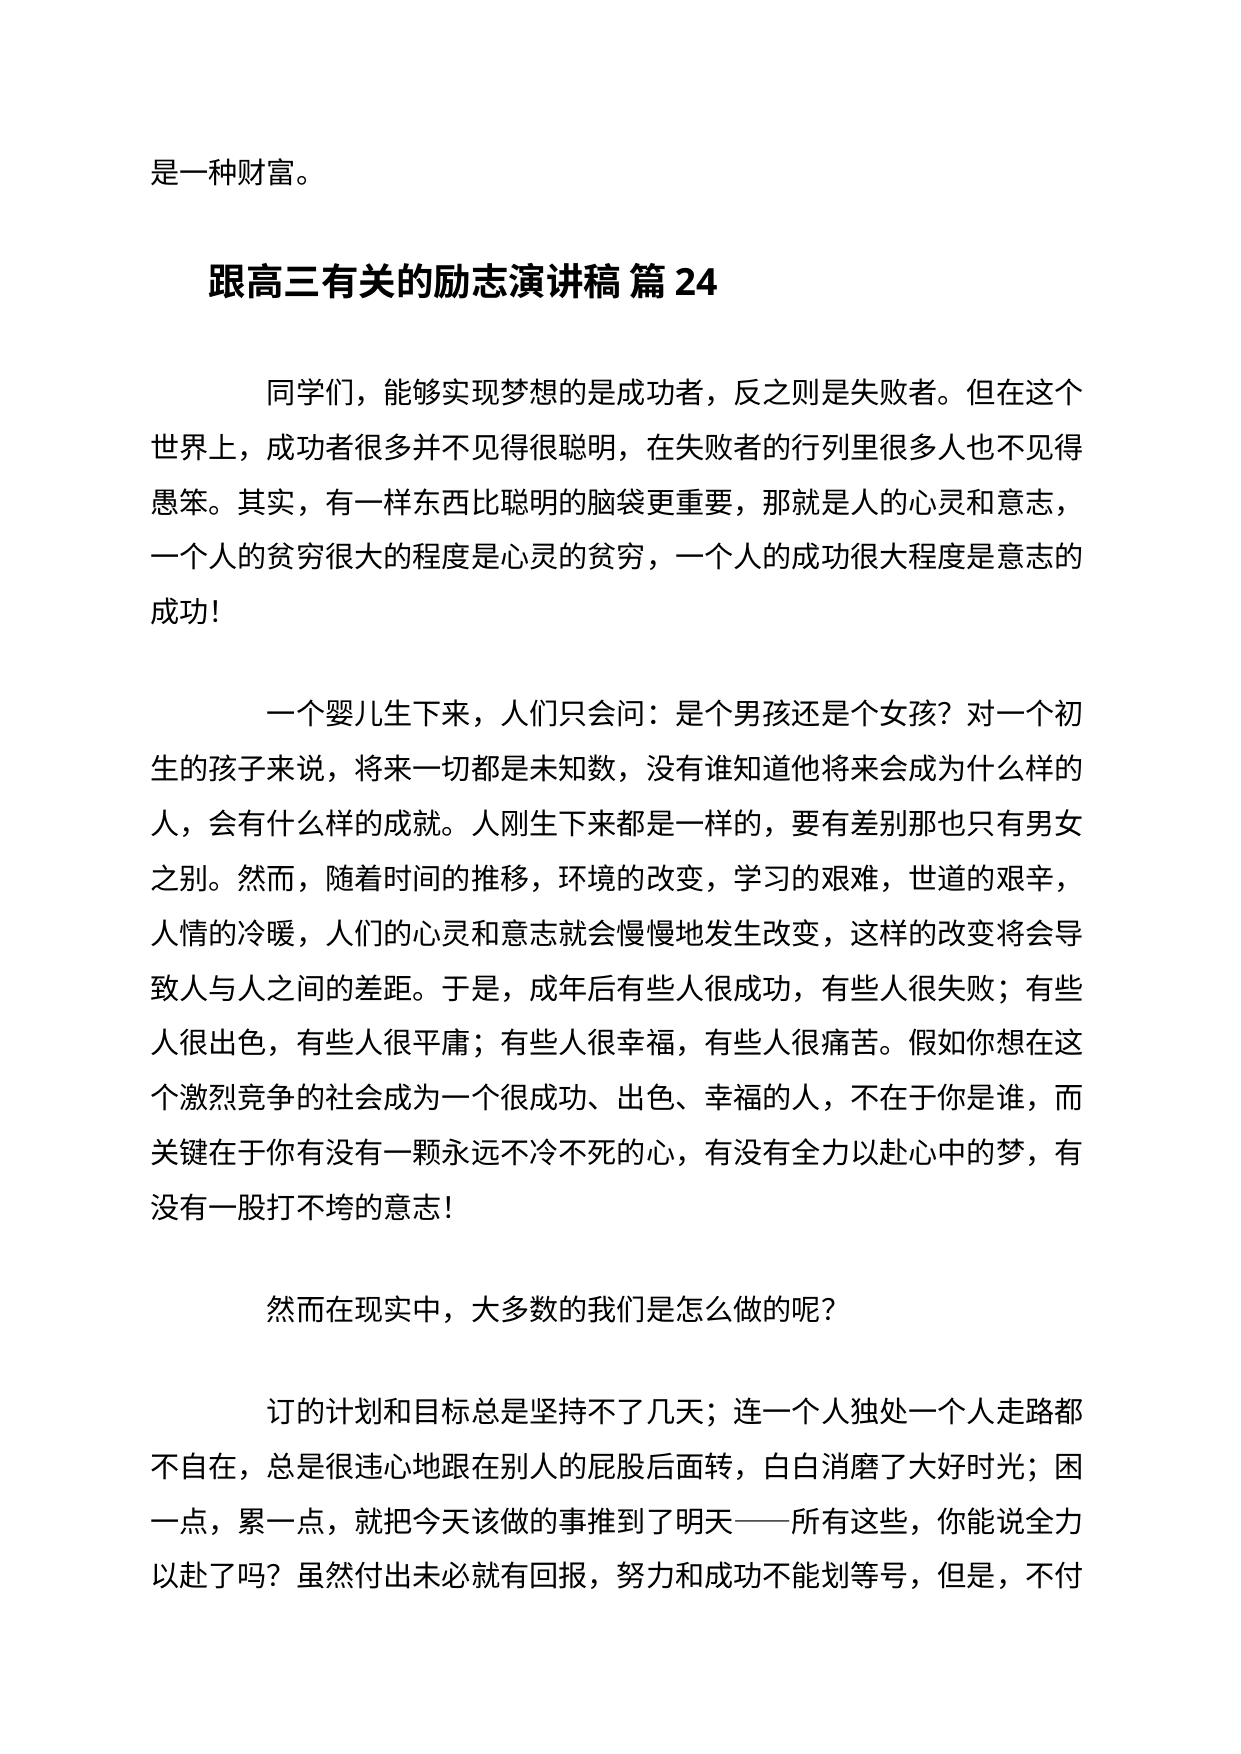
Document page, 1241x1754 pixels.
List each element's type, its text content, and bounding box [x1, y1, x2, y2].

text 跟高三有关的励志演讲稿 篇24 [150, 252, 1090, 306]
text 一个婴儿生下来，人们只会问：是个男孩还是个女孩？对一个初生的孩子来说，将来一切都是未知数，没有谁知道他将来会成为什么样的人，会有什么样的成就。人刚生下来都是一样的，要有差别那也只有男女之别。然而，随着时间的推移，环境的改变，学习的艰难，世道的艰辛，人情的冷暖，人们的心灵和意志就会慢慢地发生改变，这样的改变将会导致人与人之间的差距。于是，成年后有些人很成功，有些人很失败；有些人很出色，有些人很平庸；有些人很幸福，有些人很痛苦。假如你想在这个激烈竞争的社会成为一个很成功、出色、幸福的人，不在于你是谁，而关键在于你有没有一颗永远不冷不死的心，有没有全力以赴心中的梦，有没有一股打不垮的意志！ [150, 691, 1090, 1227]
text 同学们，能够实现梦想的是成功者，反之则是失败者。但在这个世界上，成功者很多并不见得很聪明，在失败者的行列里很多人也不见得愚笨。其实，有一样东西比聪明的脑袋更重要，那就是人的心灵和意志，一个人的贫穷很大的程度是心灵的贫穷，一个人的成功很大程度是意志的成功！ [150, 369, 1090, 631]
text 然而在现实中，大多数的我们是怎么做的呢？ [150, 1287, 1090, 1329]
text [150, 150, 1090, 192]
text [150, 1388, 1090, 1595]
